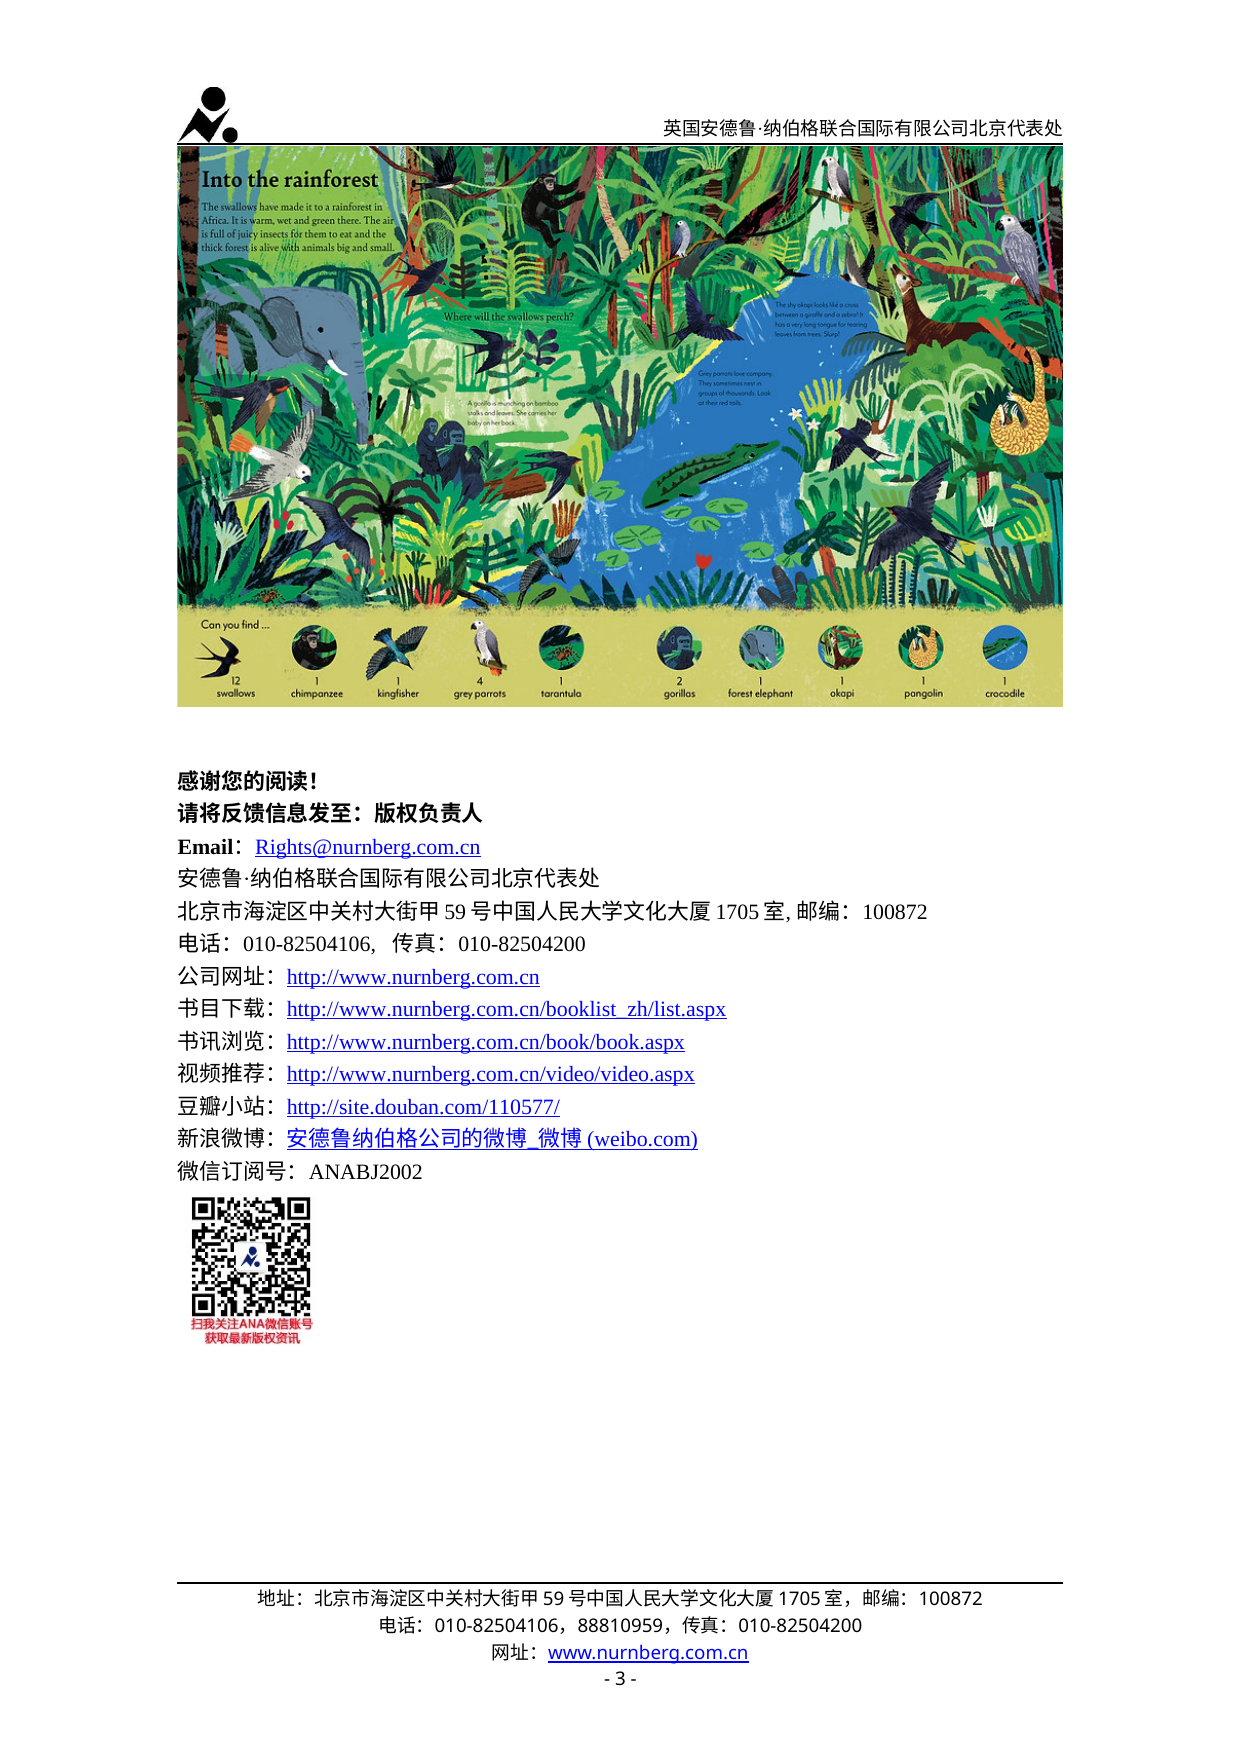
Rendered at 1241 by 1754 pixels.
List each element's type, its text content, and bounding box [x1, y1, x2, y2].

text 公司网址：http://www.nurnberg.com.cn [177, 958, 1063, 991]
text 感谢您的阅读！ [177, 763, 1063, 796]
text 书讯浏览：http://www.nurnberg.com.cn/book/book.aspx [177, 1023, 1063, 1056]
picture [177, 87, 238, 143]
text 安德鲁·纳伯格联合国际有限公司北京代表处 [177, 861, 1063, 893]
text 视频推荐：http://www.nurnberg.com.cn/video/video.aspx [177, 1056, 1063, 1088]
text 北京市海淀区中关村大街甲59号中国人民大学文化大厦1705室, 邮编：100872 [177, 893, 1063, 926]
text 微信订阅号：ANABJ2002 [177, 1153, 1063, 1186]
text 书目下载：http://www.nurnberg.com.cn/booklist_zh/list.aspx [177, 991, 1063, 1023]
text 新浪微博：安德鲁纳伯格公司的微博_微博 (weibo.com) [177, 1121, 1063, 1153]
text Email：Rights@nurnberg.com.cn [177, 828, 1063, 861]
text 电话：010-82504106, 传真：010-82504200 [177, 926, 1063, 958]
text 请将反馈信息发至：版权负责人 [177, 796, 1063, 828]
picture [177, 1186, 325, 1348]
text 豆瓣小站：http://site.douban.com/110577/ [177, 1088, 1063, 1121]
picture [177, 146, 1063, 707]
